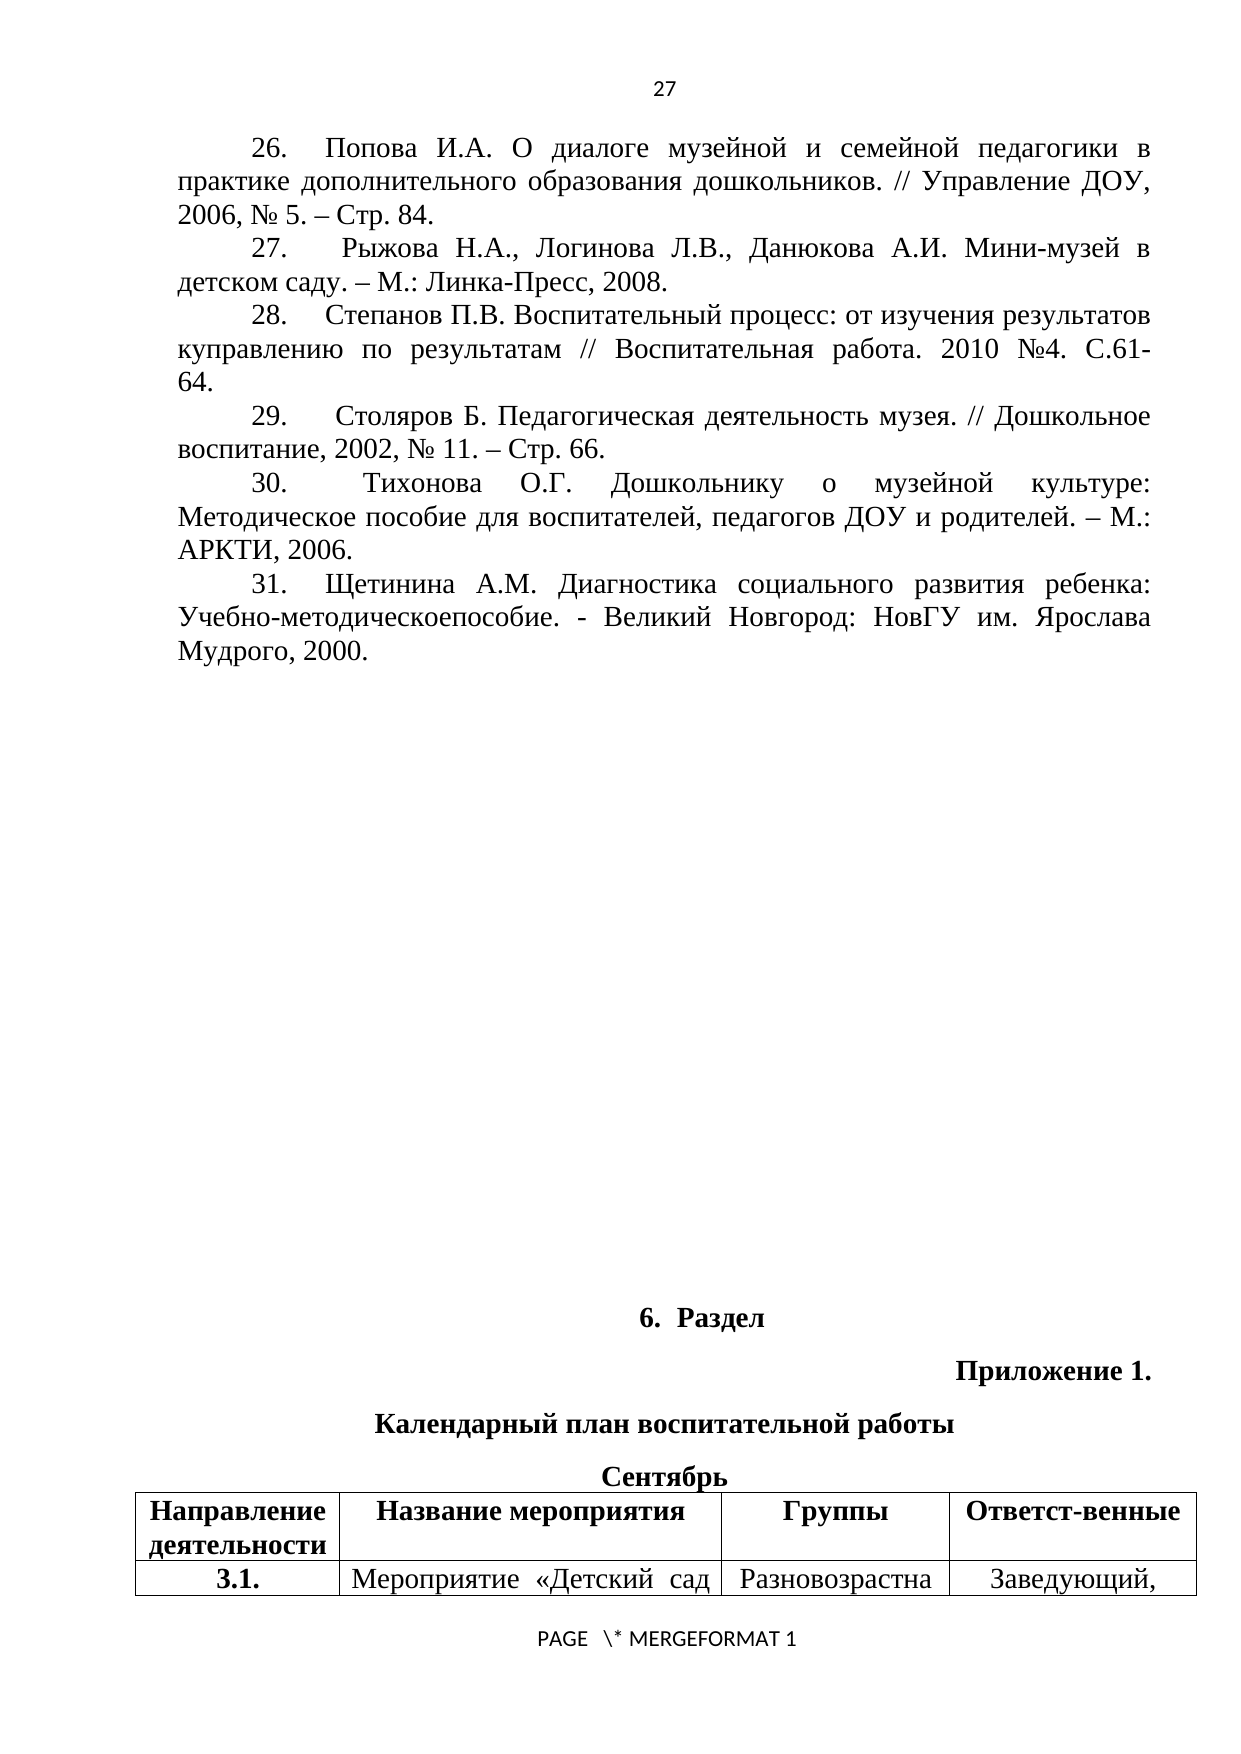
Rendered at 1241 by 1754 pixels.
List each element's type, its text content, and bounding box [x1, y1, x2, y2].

table_header Направление деятельности [136, 1493, 339, 1560]
text Календарный план воспитательной работы [177, 1406, 1152, 1439]
text Сентябрь [177, 1459, 1152, 1492]
list Щетинина А.М. Диагностика социального развития ребенка: Учебно-методическоепособие. - Великий Новгород: НовГУ им. Ярослава Мудрого, 2000. [177, 566, 1152, 666]
table_header Название мероприятия [340, 1493, 721, 1560]
list Раздел [252, 1300, 1152, 1334]
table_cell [722, 1561, 949, 1595]
list Степанов П.В. Воспитательный процесс: от изучения результатов куправлению по результатам // Воспитательная работа. 2010 №4. С.61- 64. [177, 297, 1152, 398]
list Рыжова Н.А., Логинова Л.В., Данюкова А.И. Мини-музей в детском саду. – М.: Линка-Пресс, 2008. [177, 230, 1152, 297]
list Попова И.А. О диалоге музейной и семейной педагогики в практике дополнительного образования дошкольников. // Управление ДОУ, 2006, № 5. – Стр. 84. [177, 130, 1152, 230]
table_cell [340, 1561, 721, 1595]
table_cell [950, 1561, 1196, 1595]
table_header Группы [722, 1493, 949, 1560]
list Столяров Б. Педагогическая деятельность музея. // Дошкольное воспитание, 2002, № 11. – Стр. 66. [177, 398, 1152, 465]
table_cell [136, 1561, 339, 1595]
table_header Ответст-венные [950, 1493, 1196, 1560]
text Приложение 1. [177, 1353, 1152, 1387]
list Тихонова О.Г. Дошкольнику о музейной культуре: Методическое пособие для воспитателей, педагогов ДОУ и родителей. – М.: АРКТИ, 2006. [177, 465, 1152, 566]
